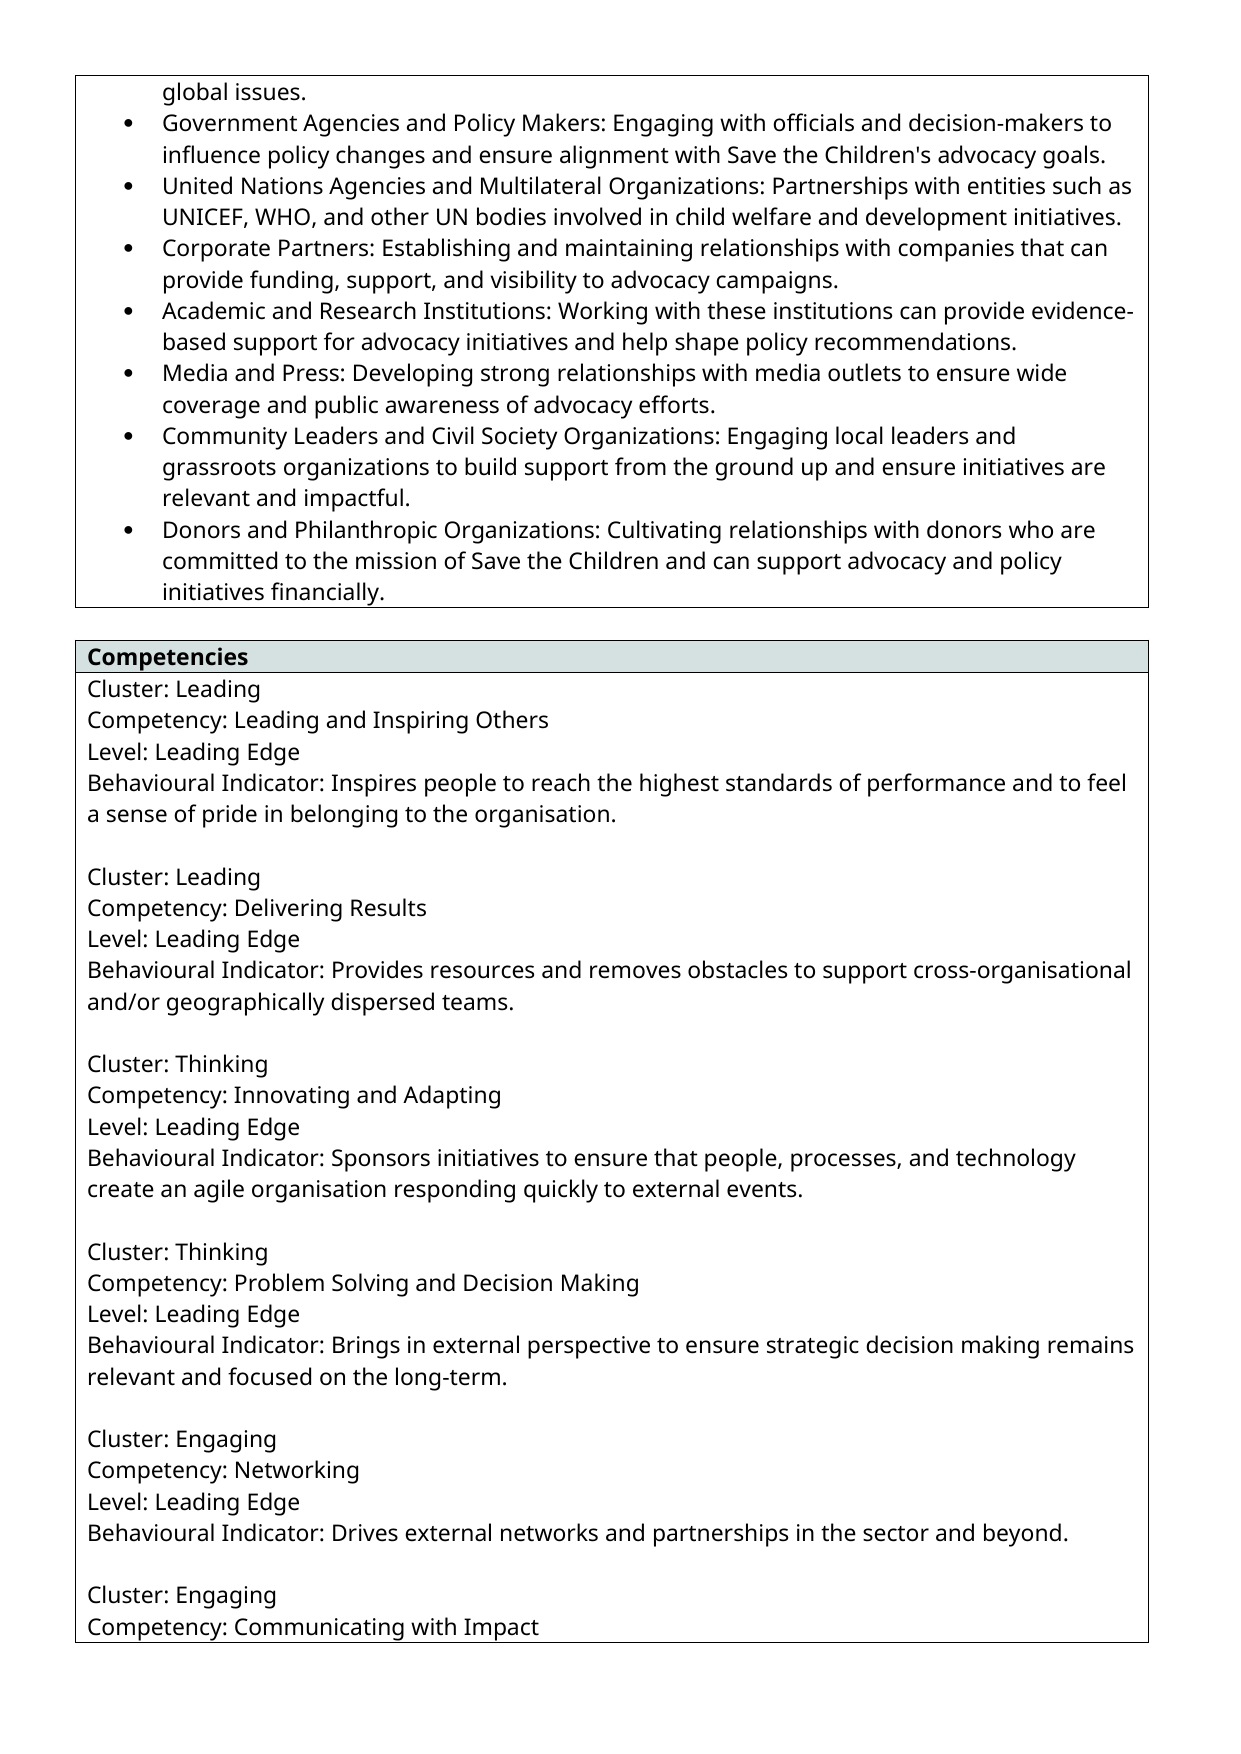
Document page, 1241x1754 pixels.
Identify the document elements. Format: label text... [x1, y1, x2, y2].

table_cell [76, 673, 1148, 1642]
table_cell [76, 76, 1148, 607]
table_header Competencies [76, 641, 1148, 672]
